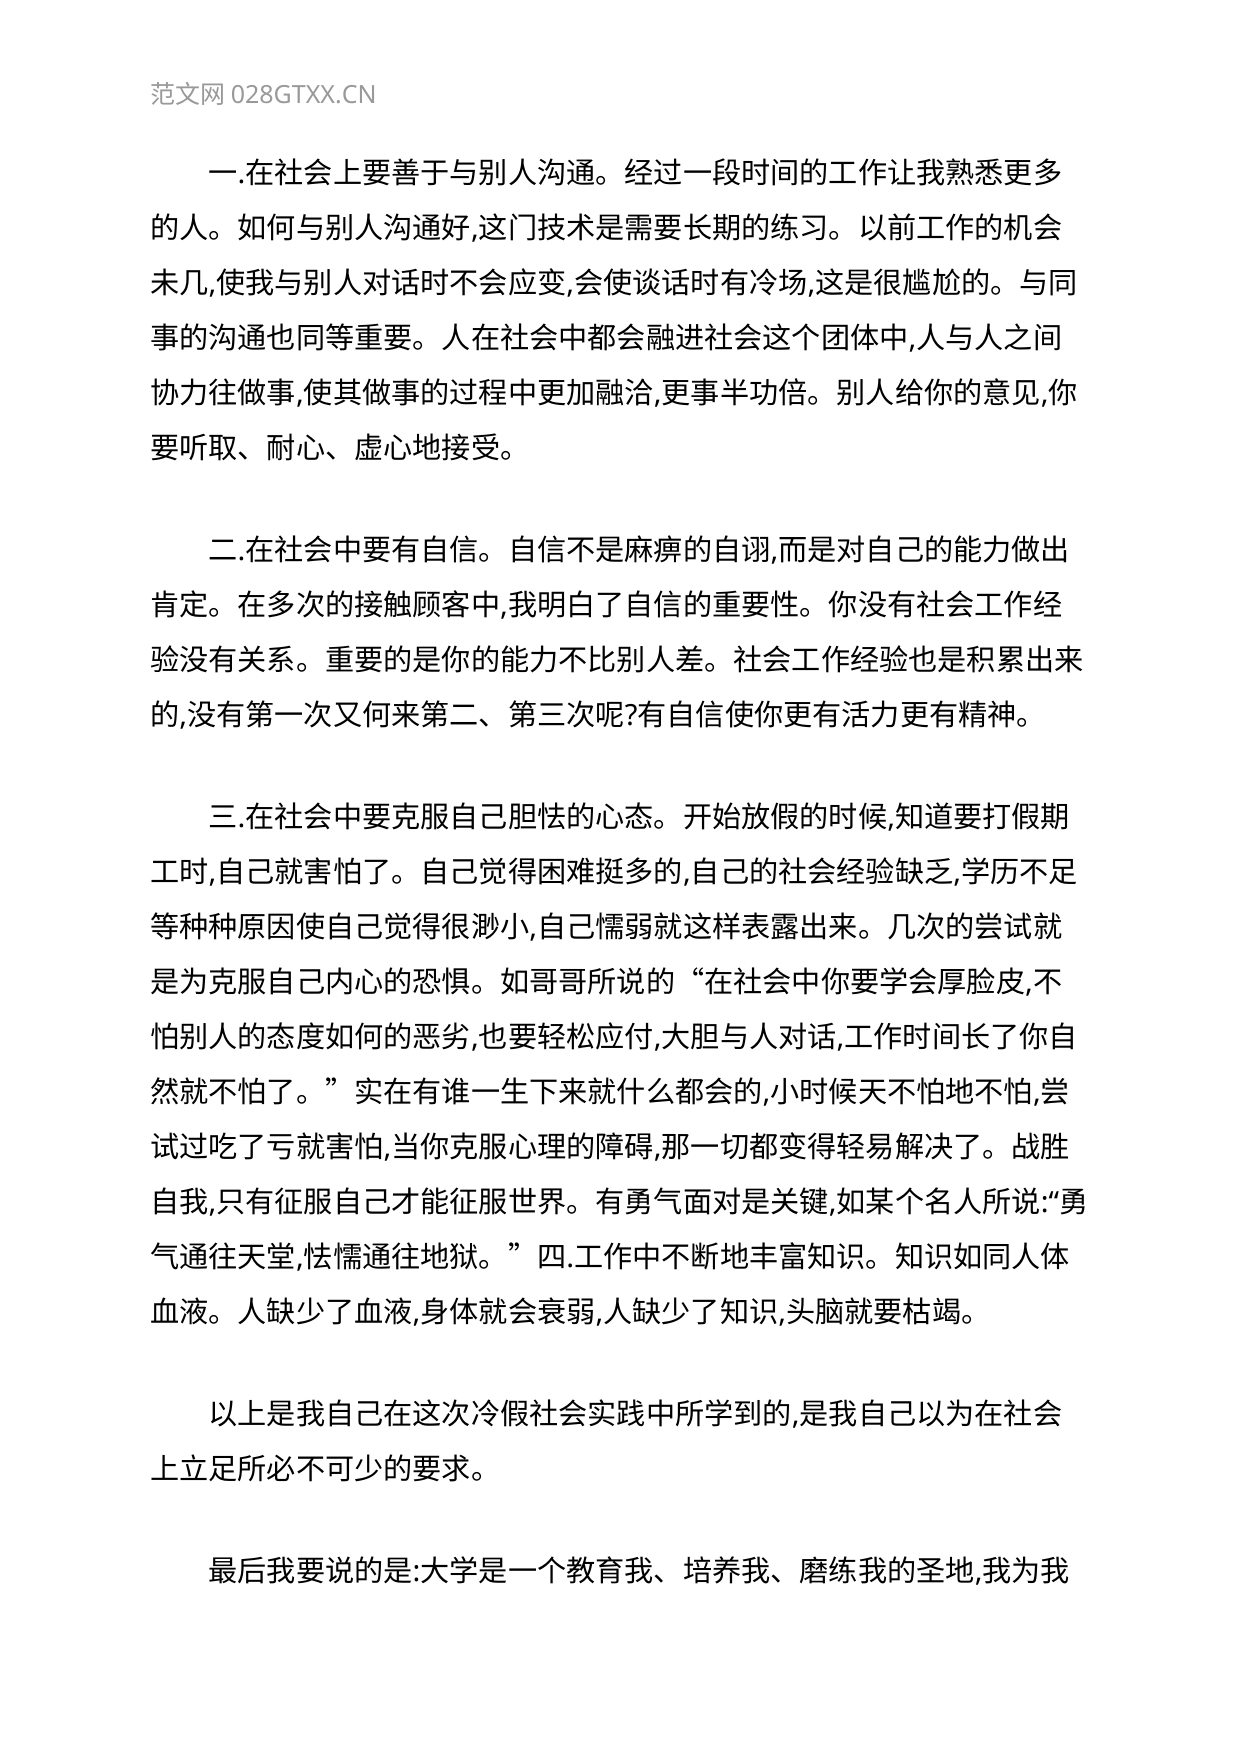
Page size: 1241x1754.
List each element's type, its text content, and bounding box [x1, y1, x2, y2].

text 以上是我自己在这次冷假社会实践中所学到的,是我自己以为在社会上立足所必不可少的要求。 [150, 1391, 1090, 1488]
text 三.在社会中要克服自己胆怯的心态。开始放假的时候,知道要打假期工时,自己就害怕了。自己觉得困难挺多的,自己的社会经验缺乏,学历不足等种种原因使自己觉得很渺小,自己懦弱就这样表露出来。几次的尝试就是为克服自己内心的恐惧。如哥哥所说的“在社会中你要学会厚脸皮,不怕别人的态度如何的恶劣,也要轻松应付,大胆与人对话,工作时间长了你自然就不怕了。”实在有谁一生下来就什么都会的,小时候天不怕地不怕,尝试过吃了亏就害怕,当你克服心理的障碍,那一切都变得轻易解决了。战胜自我,只有征服自己才能征服世界。有勇气面对是关键,如某个名人所说:“勇气通往天堂,怯懦通往地狱。”四.工作中不断地丰富知识。知识如同人体血液。人缺少了血液,身体就会衰弱,人缺少了知识,头脑就要枯竭。 [150, 794, 1090, 1331]
text 二.在社会中要有自信。自信不是麻痹的自诩,而是对自己的能力做出肯定。在多次的接触顾客中,我明白了自信的重要性。你没有社会工作经验没有关系。重要的是你的能力不比别人差。社会工作经验也是积累出来的,没有第一次又何来第二、第三次呢?有自信使你更有活力更有精神。 [150, 527, 1090, 734]
text 一.在社会上要善于与别人沟通。经过一段时间的工作让我熟悉更多的人。如何与别人沟通好,这门技术是需要长期的练习。以前工作的机会未几,使我与别人对话时不会应变,会使谈话时有冷场,这是很尴尬的。与同事的沟通也同等重要。人在社会中都会融进社会这个团体中,人与人之间协力往做事,使其做事的过程中更加融洽,更事半功倍。别人给你的意见,你要听取、耐心、虚心地接受。 [150, 150, 1090, 467]
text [150, 1547, 1090, 1590]
